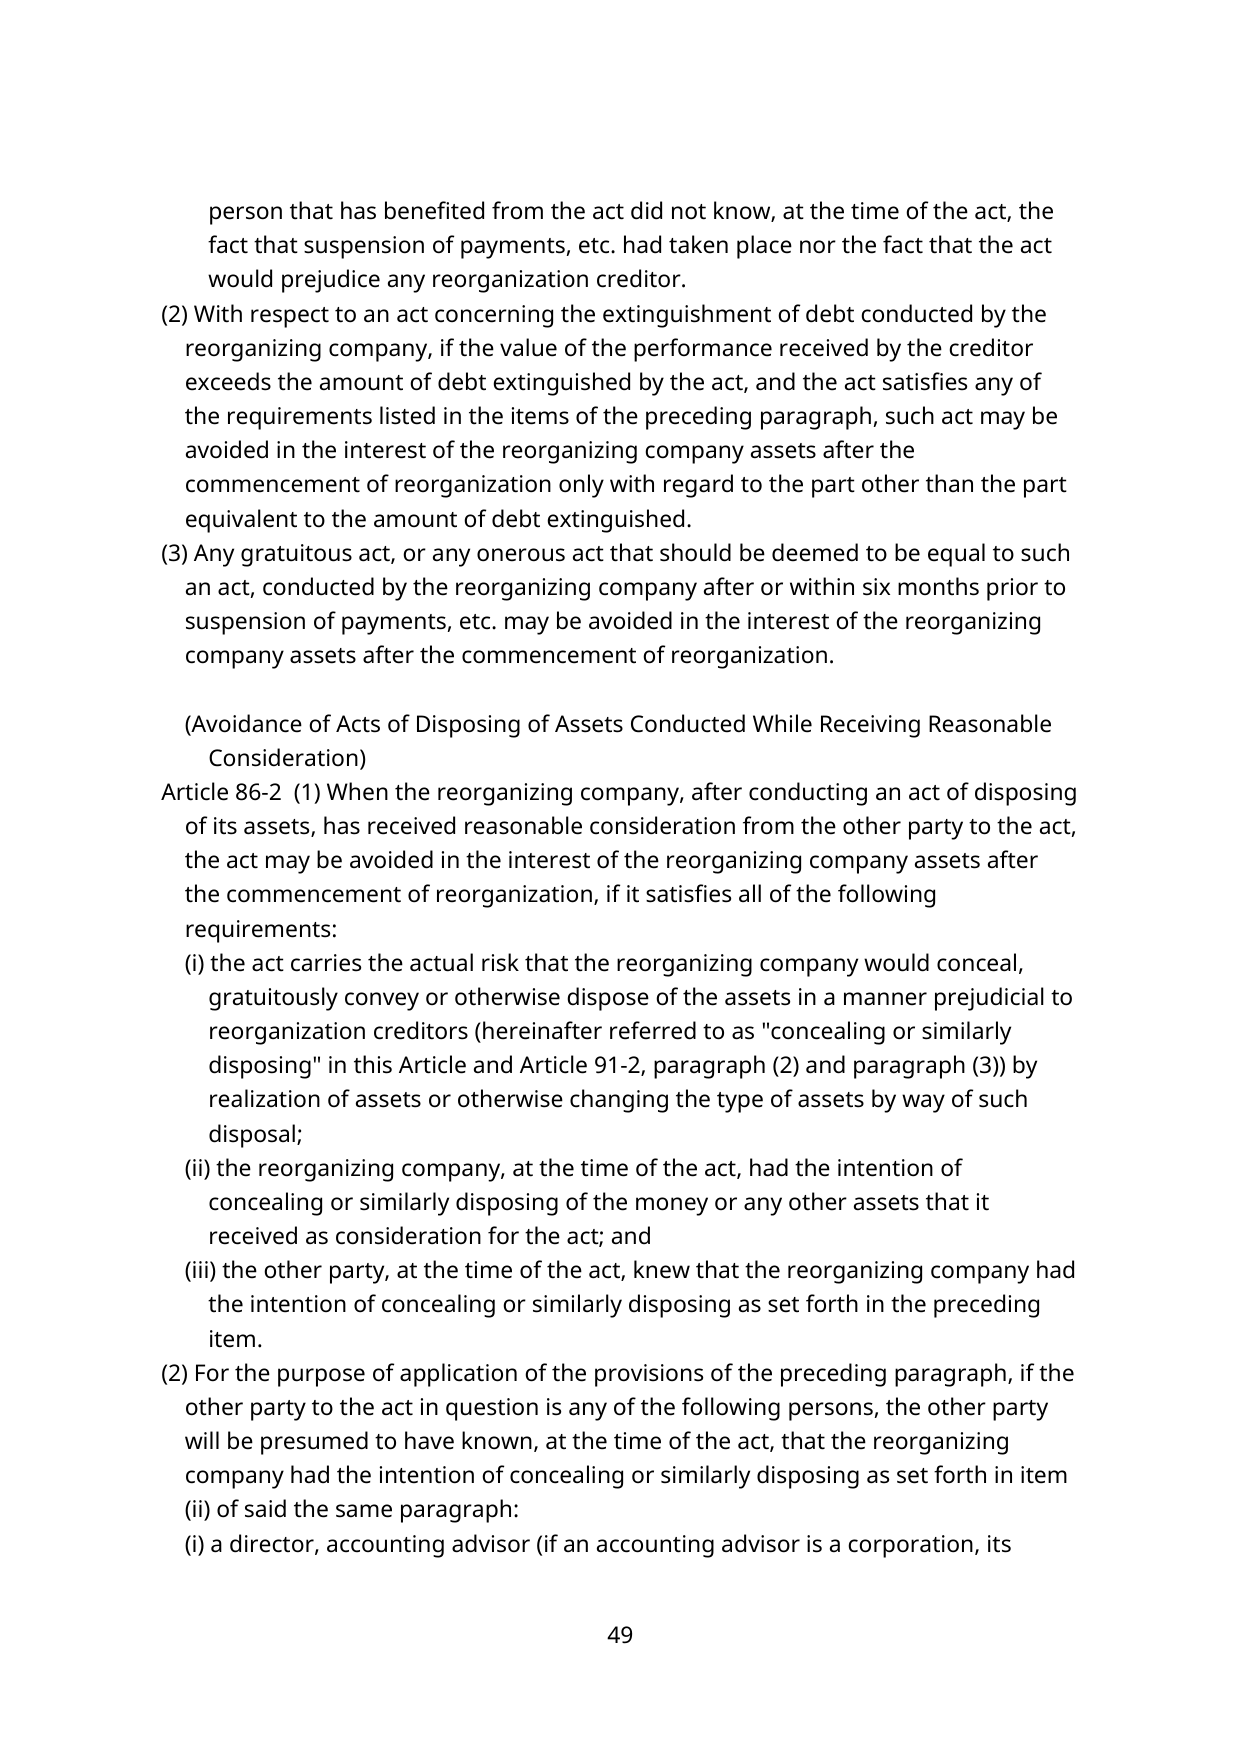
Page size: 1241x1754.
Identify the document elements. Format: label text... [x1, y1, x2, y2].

text (3) Any gratuitous act, or any onerous act that should be deemed to be equal to such an act, conducted by the reorganizing company after or within six months prior to suspension of payments, etc. may be avoided in the interest of the reorganizing company assets after the commencement of reorganization. [161, 535, 1079, 672]
text Article 86-2 (1) When the reorganizing company, after conducting an act of disposing of its assets, has received reasonable consideration from the other party to the act, the act may be avoided in the interest of the reorganizing company assets after the commencement of reorganization, if it satisfies all of the following requirements: [161, 774, 1079, 945]
text (iii) the other party, at the time of the act, knew that the reorganizing company had the intention of concealing or similarly disposing as set forth in the preceding item. [184, 1253, 1079, 1355]
text (2) For the purpose of application of the provisions of the preceding paragraph, if the other party to the act in question is any of the following persons, the other party will be presumed to have known, at the time of the act, that the reorganizing company had the intention of concealing or similarly disposing as set forth in item (ii) of said the same paragraph: [161, 1355, 1079, 1526]
text (Avoidance of Acts of Disposing of Assets Conducted While Receiving Reasonable Consideration) [184, 706, 1079, 774]
text (ii) the reorganizing company, at the time of the act, had the intention of concealing or similarly disposing of the money or any other assets that it received as consideration for the act; and [184, 1150, 1079, 1253]
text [184, 1526, 1079, 1560]
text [184, 194, 1079, 296]
text (2) With respect to an act concerning the extinguishment of debt conducted by the reorganizing company, if the value of the performance received by the creditor exceeds the amount of debt extinguished by the act, and the act satisfies any of the requirements listed in the items of the preceding paragraph, such act may be avoided in the interest of the reorganizing company assets after the commencement of reorganization only with regard to the part other than the part equivalent to the amount of debt extinguished. [161, 296, 1079, 535]
text (i) the act carries the actual risk that the reorganizing company would conceal, gratuitously convey or otherwise dispose of the assets in a manner prejudicial to reorganization creditors (hereinafter referred to as "concealing or similarly disposing" in this Article and Article 91-2, paragraph (2) and paragraph (3)) by realization of assets or otherwise changing the type of assets by way of such disposal; [184, 945, 1079, 1150]
